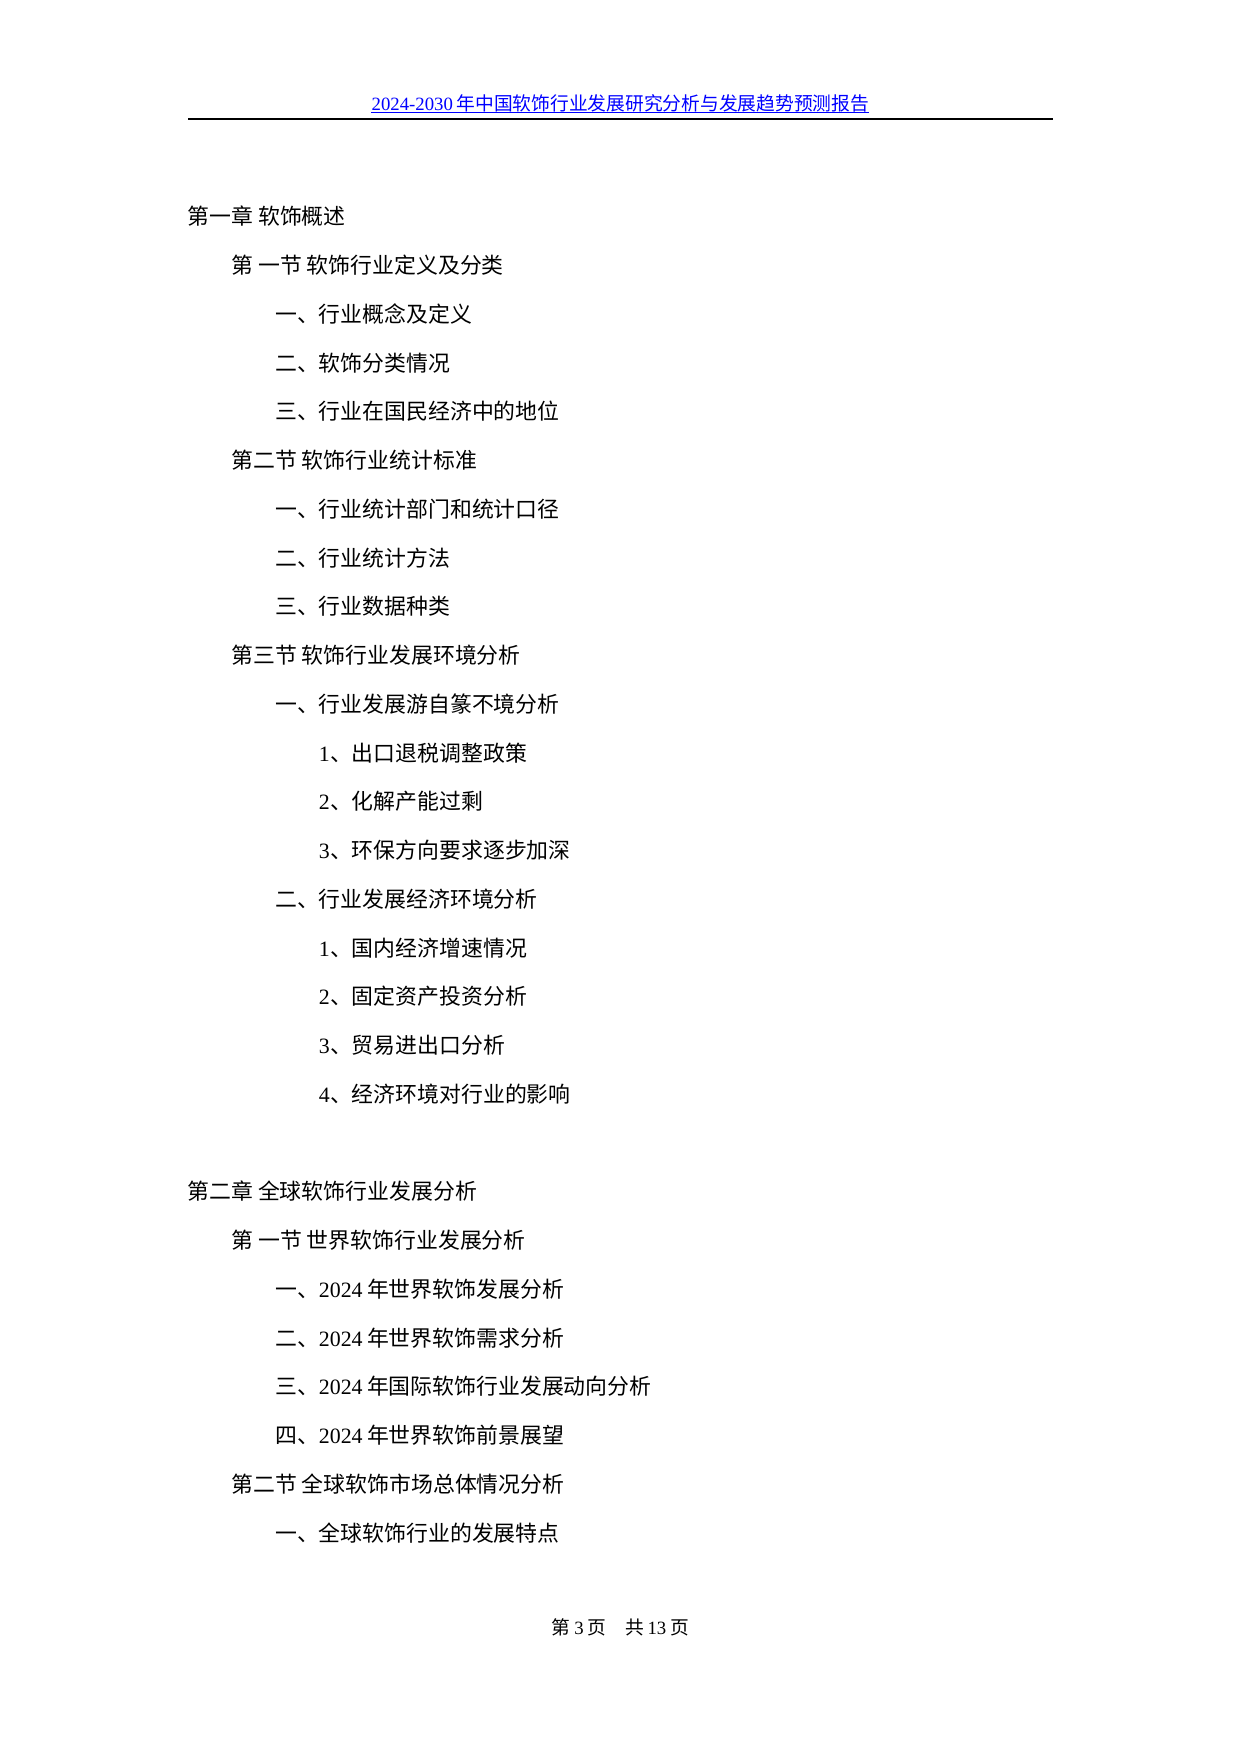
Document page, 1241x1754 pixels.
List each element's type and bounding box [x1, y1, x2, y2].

text [187, 150, 1053, 1548]
